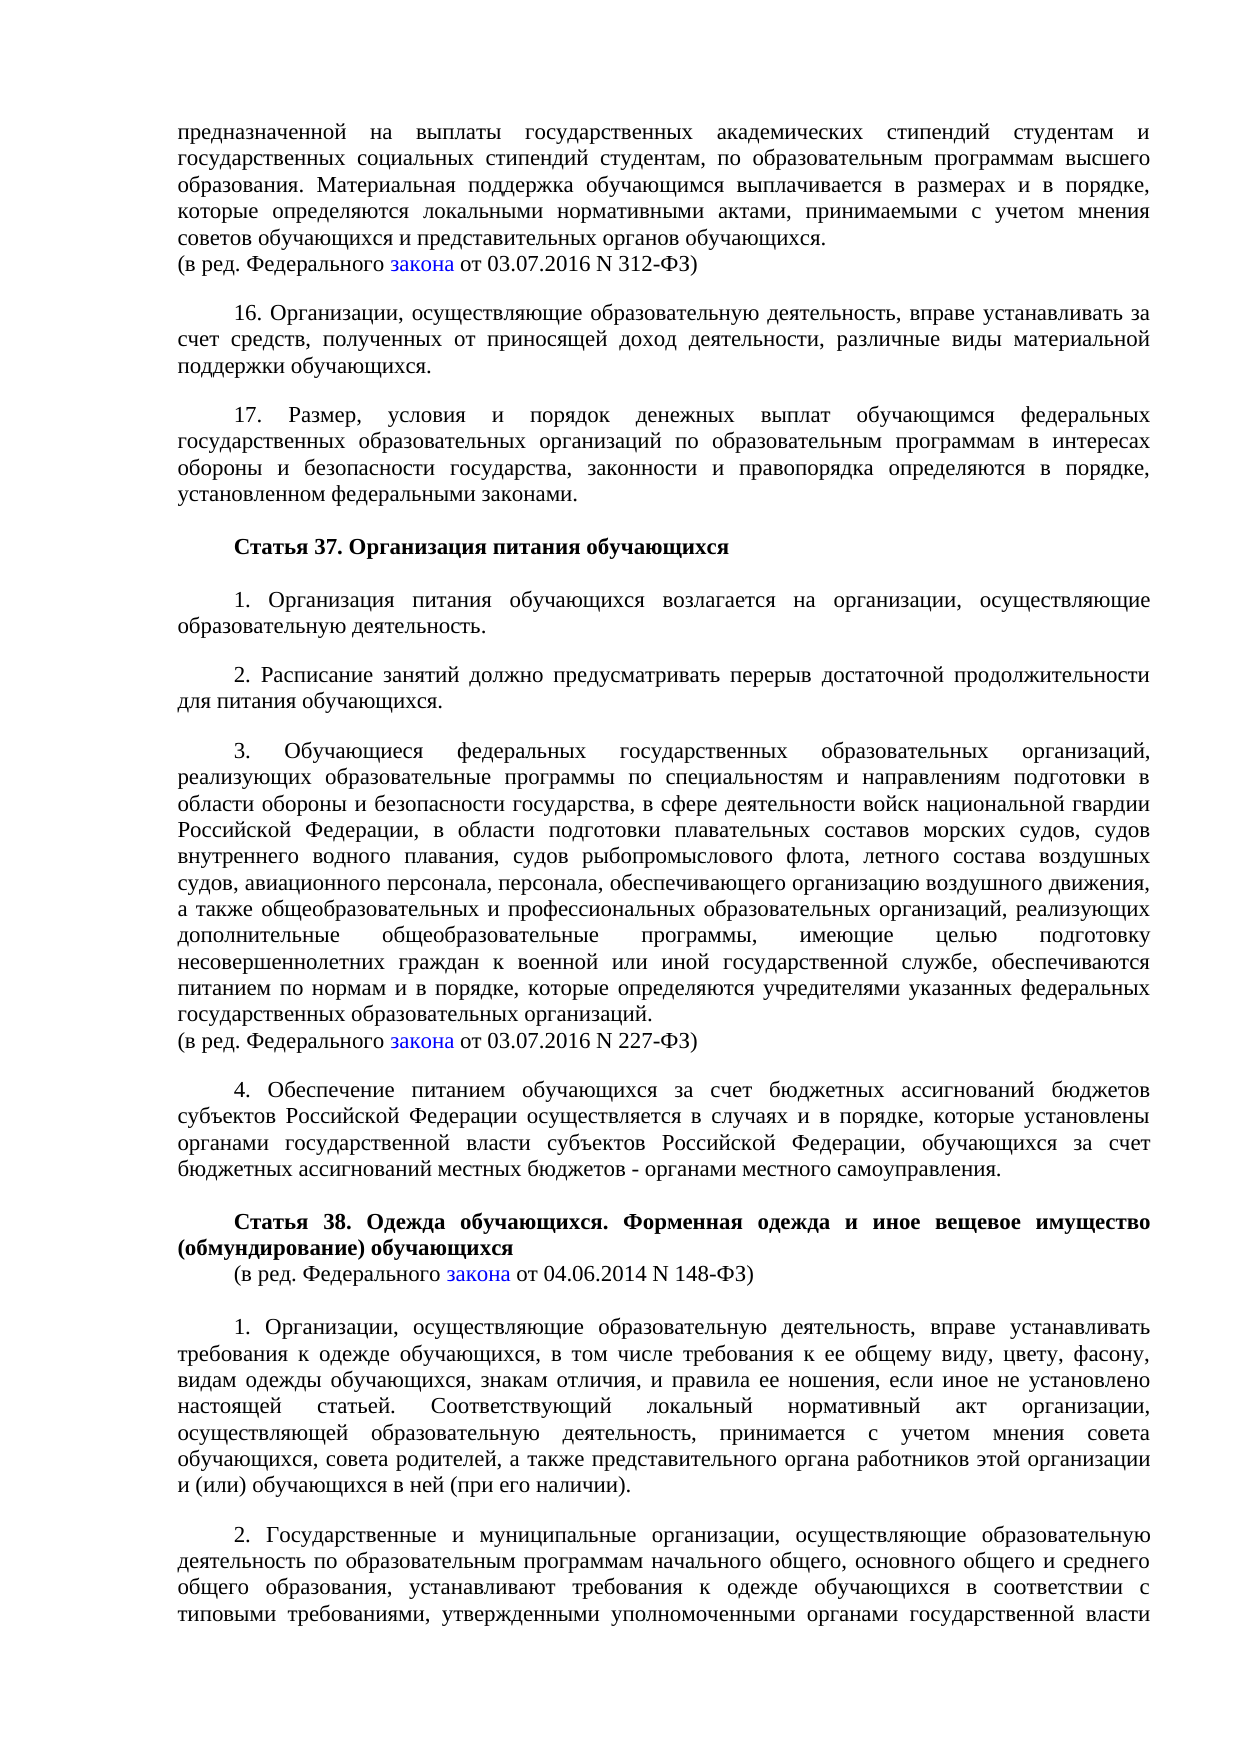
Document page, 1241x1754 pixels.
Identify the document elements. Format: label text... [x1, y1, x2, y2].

text (в ред. Федерального закона от 03.07.2016 N 227-ФЗ) [177, 1027, 1152, 1053]
text 1. Организация питания обучающихся возлагается на организации, осуществляющие образовательную деятельность. [177, 586, 1152, 638]
text 2. Расписание занятий должно предусматривать перерыв достаточной продолжительности для питания обучающихся. [177, 661, 1152, 714]
text 16. Организации, осуществляющие образовательную деятельность, вправе устанавливать за счет средств, полученных от приносящей доход деятельности, различные виды материальной поддержки обучающихся. [177, 299, 1152, 378]
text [177, 1521, 1152, 1626]
text 3. Обучающиеся федеральных государственных образовательных организаций, реализующих образовательные программы по специальностям и направлениям подготовки в области обороны и безопасности государства, в сфере деятельности войск национальной гвардии Российской Федерации, в области подготовки плавательных составов морских судов, судов внутреннего водного плавания, судов рыбопромыслового флота, летного состава воздушных судов, авиационного персонала, персонала, обеспечивающего организацию воздушного движения, а также общеобразовательных и профессиональных образовательных организаций, реализующих дополнительные общеобразовательные программы, имеющие целью подготовку несовершеннолетних граждан к военной или иной государственной службе, обеспечиваются питанием по нормам и в порядке, которые определяются учредителями указанных федеральных государственных образовательных организаций. [177, 737, 1152, 1027]
title Статья 37. Организация питания обучающихся [177, 533, 1152, 559]
text 17. Размер, условия и порядок денежных выплат обучающимся федеральных государственных образовательных организаций по образовательным программам в интересах обороны и безопасности государства, законности и правопорядка определяются в порядке, установленном федеральными законами. [177, 401, 1152, 507]
text 4. Обеспечение питанием обучающихся за счет бюджетных ассигнований бюджетов субъектов Российской Федерации осуществляется в случаях и в порядке, которые установлены органами государственной власти субъектов Российской Федерации, обучающихся за счет бюджетных ассигнований местных бюджетов - органами местного самоуправления. [177, 1076, 1152, 1181]
text (в ред. Федерального закона от 04.06.2014 N 148-ФЗ) [177, 1261, 1152, 1287]
text (в ред. Федерального закона от 03.07.2016 N 312-ФЗ) [177, 250, 1152, 276]
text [177, 118, 1152, 250]
text 1. Организации, осуществляющие образовательную деятельность, вправе устанавливать требования к одежде обучающихся, в том числе требования к ее общему виду, цвету, фасону, видам одежды обучающихся, знакам отличия, и правила ее ношения, если иное не установлено настоящей статьей. Соответствующий локальный нормативный акт организации, осуществляющей образовательную деятельность, принимается с учетом мнения совета обучающихся, совета родителей, а также представительного органа работников этой организации и (или) обучающихся в ней (при его наличии). [177, 1313, 1152, 1498]
title Статья 38. Одежда обучающихся. Форменная одежда и иное вещевое имущество (обмундирование) обучающихся [177, 1208, 1152, 1261]
